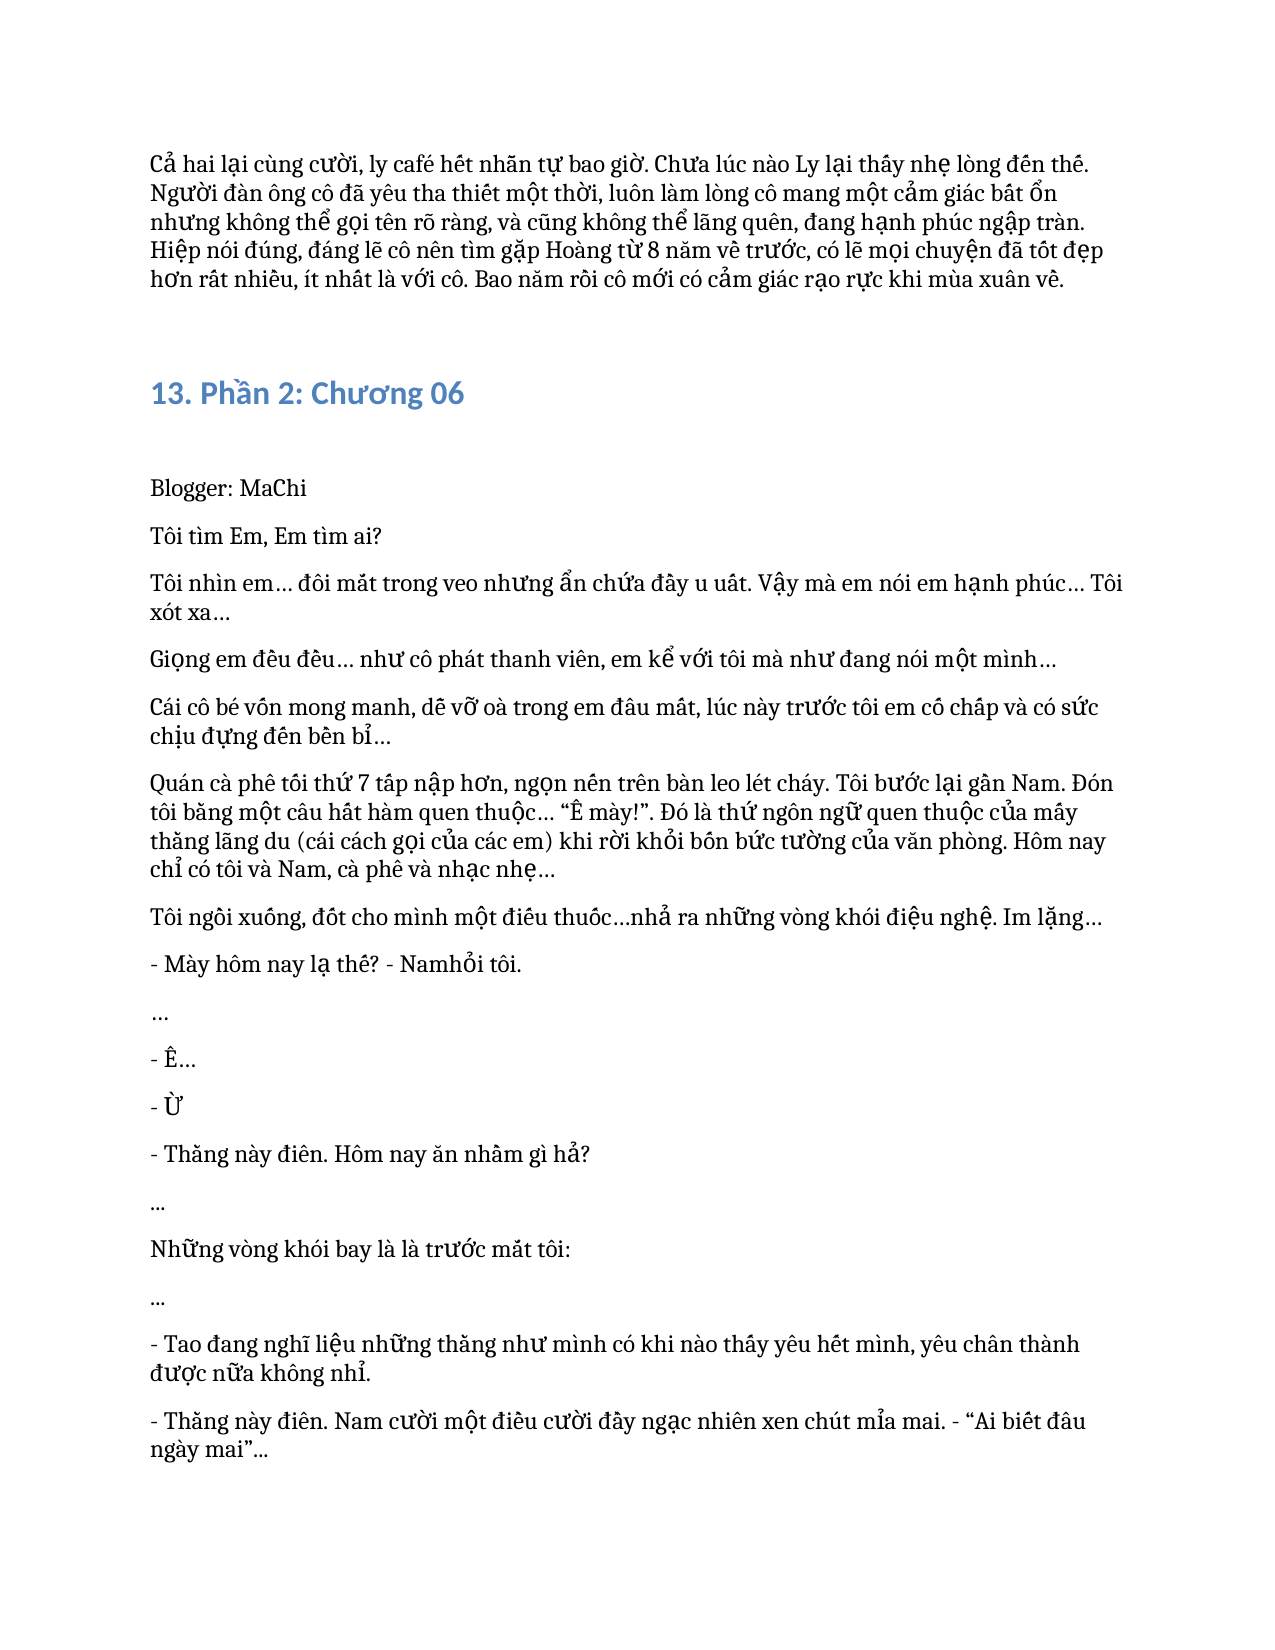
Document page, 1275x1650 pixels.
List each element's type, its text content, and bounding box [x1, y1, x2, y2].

text Cái cô bé vốn mong manh, dễ vỡ oà trong em đâu mất, lúc này trước tôi em cố chấp và có sức chịu đựng đến bền bỉ… [150, 693, 1125, 750]
subtitle 13. Phần 2: Chương 06 [150, 372, 1125, 413]
text - Ừ [150, 1093, 1125, 1122]
text Blogger: MaChi [150, 417, 1125, 503]
text - Tao đang nghĩ liệu những thằng như mình có khi nào thấy yêu hết mình, yêu chân thành được nữa không nhỉ. [150, 1330, 1125, 1388]
text ... [150, 1188, 1125, 1217]
text Những vòng khói bay là là trước mắt tôi: [150, 1235, 1125, 1264]
text Tôi tìm Em, Em tìm ai? [150, 522, 1125, 550]
text Giọng em đều đều… như cô phát thanh viên, em kể với tôi mà như đang nói một mình… [150, 645, 1125, 674]
text - Thằng này điên. Hôm nay ăn nhầm gì hả? [150, 1140, 1125, 1169]
text Tôi ngồi xuống, đốt cho mình một điếu thuốc…nhả ra những vòng khói điệu nghệ. Im lặng… [150, 903, 1125, 932]
text - Mày hôm nay lạ thế? - Namhỏi tôi. [150, 950, 1125, 979]
text Cả hai lại cùng cười, ly café hết nhẵn tự bao giờ. Chưa lúc nào Ly lại thấy nhẹ lòng đến thế. Người đàn ông cô đã yêu tha thiết một thời, luôn làm lòng cô mang một cảm giác bất ổn nhưng không thể gọi tên rõ ràng, và cũng không thể lãng quên, đang hạnh phúc ngập tràn. Hiệp nói đúng, đáng lẽ cô nên tìm gặp Hoàng từ 8 năm về trước, có lẽ mọi chuyện đã tốt đẹp hơn rất nhiều, ít nhất là với cô. Bao năm rồi cô mới có cảm giác rạo rực khi mùa xuân về. [150, 150, 1125, 351]
text Quán cà phê tối thứ 7 tấp nập hơn, ngọn nến trên bàn leo lét cháy. Tôi bước lại gần Nam. Đón tôi bằng một câu hất hàm quen thuộc… “Ê mày!”. Đó là thứ ngôn ngữ quen thuộc của mấy thằng lãng du (cái cách gọi của các em) khi rời khỏi bốn bức tường của văn phòng. Hôm nay chỉ có tôi và Nam, cà phê và nhạc nhẹ… [150, 769, 1125, 884]
text … [150, 998, 1125, 1027]
text - Ê… [150, 1045, 1125, 1074]
text - Thằng này điên. Nam cười một điều cười đầy ngạc nhiên xen chút mỉa mai. - “Ai biết đâu ngày mai”... [150, 1407, 1125, 1464]
text Tôi nhìn em… đôi mắt trong veo nhưng ẩn chứa đầy u uất. Vậy mà em nói em hạnh phúc… Tôi xót xa… [150, 569, 1125, 627]
text ... [150, 1283, 1125, 1312]
